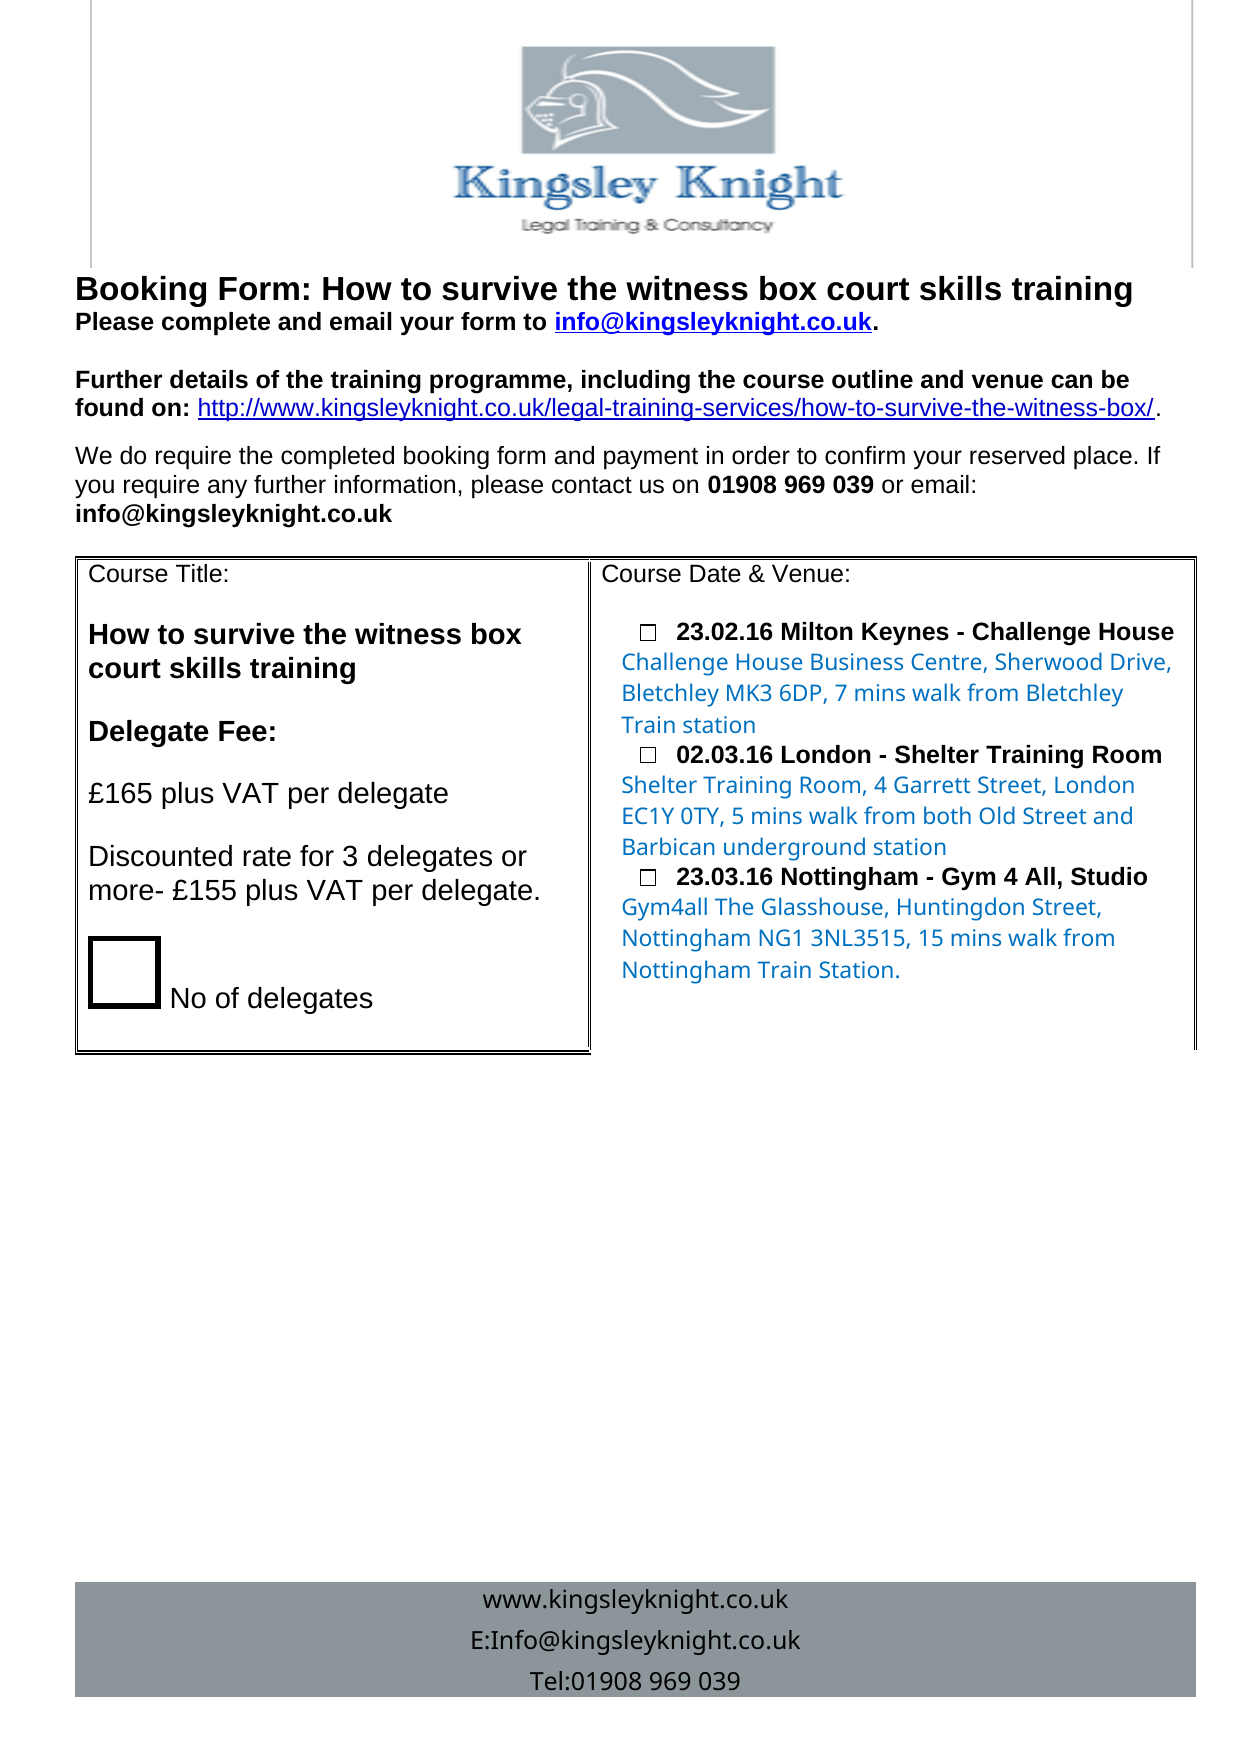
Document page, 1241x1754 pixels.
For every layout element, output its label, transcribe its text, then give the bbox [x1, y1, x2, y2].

text Booking Form: How to survive the witness box court skills training [75, 269, 1196, 307]
table_header Course Title: How to survive the witness box court skills training Delegate Fee: £165 plus VAT per delegate Discounted rate for 3 delegates or more- £155 plus VAT per delegate. No of delegates [78, 558, 590, 1050]
picture [89, 0, 1196, 269]
text Please complete and email your form to info@kingsleyknight.co.uk. [75, 307, 1196, 336]
text Further details of the training programme, including the course outline and venue can be found on: http://www.kingsleyknight.co.uk/legal-training-services/how-to-survive-the-witness-box/. [75, 365, 1196, 422]
text We do require the completed booking form and payment in order to confirm your reserved place. If you require any further information, please contact us on 01908 969 039 or email: info@kingsleyknight.co.uk [75, 441, 1196, 528]
table_header Course Date & Venue: 23.02.16 Milton Keynes - Challenge House Challenge House Business Centre, Sherwood Drive, Bletchley MK3 6DP, 7 mins walk from Bletchley Train station 02.03.16 London - Shelter Training Room Shelter Training Room, 4 Garrett Street, London EC1Y 0TY, 5 mins walk from both Old Street and Barbican underground station 23.03.16 Nottingham - Gym 4 All, Studio Gym4all The Glasshouse, Huntingdon Street, Nottingham NG1 3NL3515, 15 mins walk from Nottingham Train Station. oway Road, London N7 6PA. 5 minute walk from Holloway underground station [590, 560, 1194, 1050]
